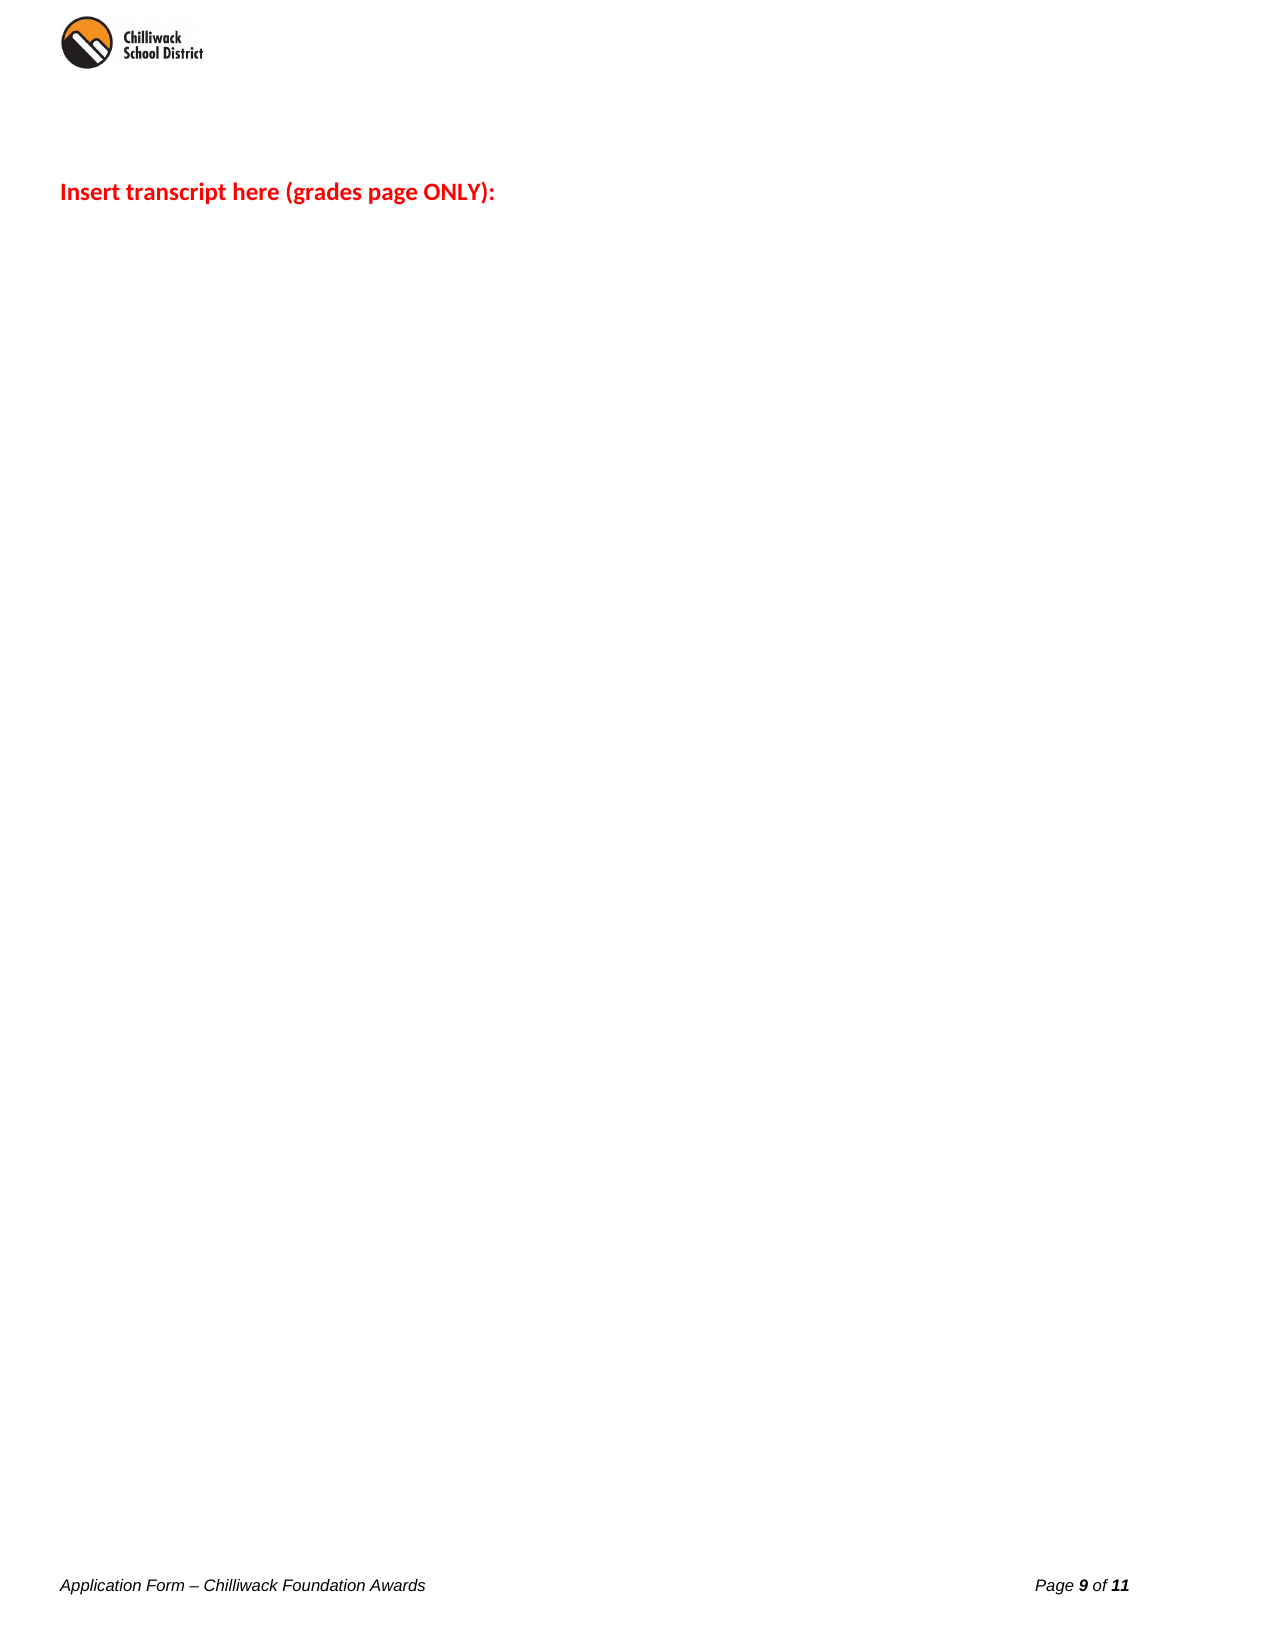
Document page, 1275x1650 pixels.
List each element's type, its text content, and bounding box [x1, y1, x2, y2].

text Insert transcript here (grades page ONLY): [60, 176, 1215, 206]
picture [59, 14, 206, 71]
